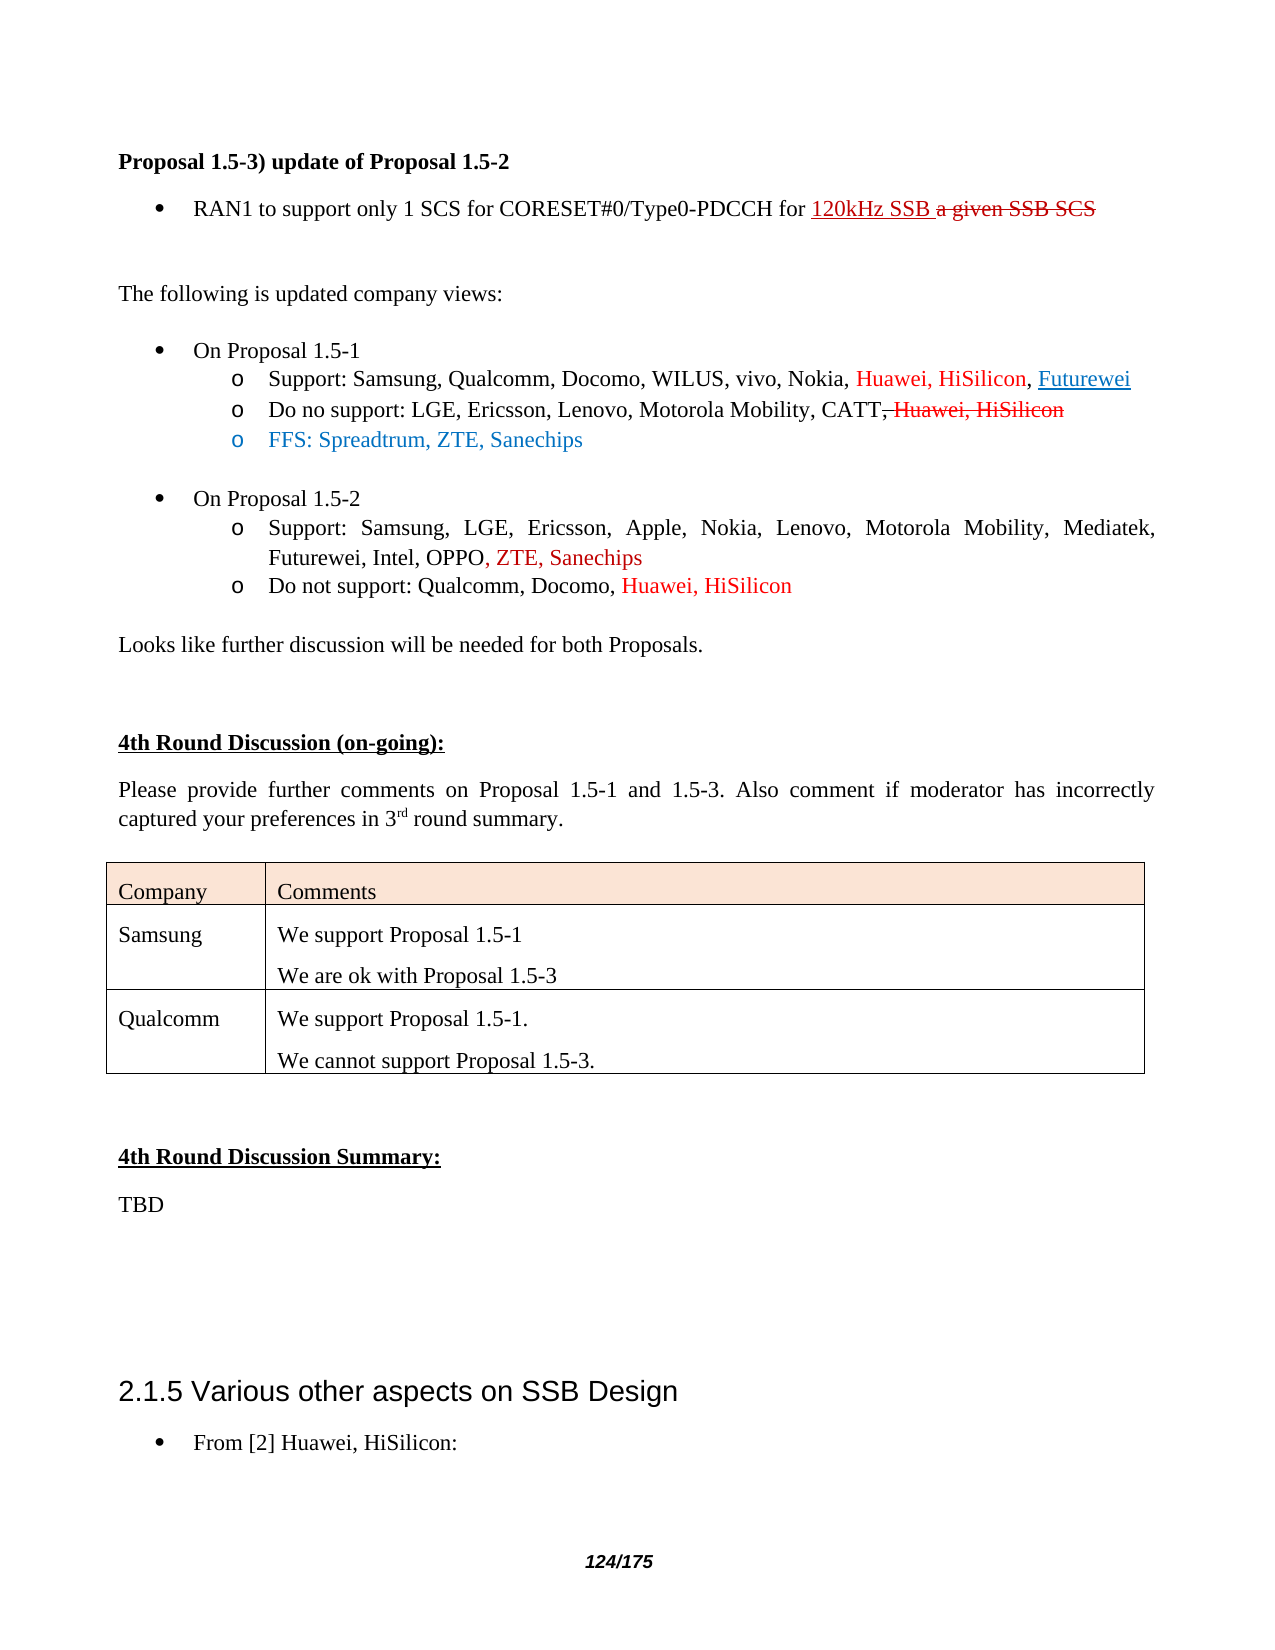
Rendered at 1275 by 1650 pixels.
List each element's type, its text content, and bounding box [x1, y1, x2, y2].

table_cell We support Proposal 1.5-1. We cannot support Proposal 1.5-3. [266, 990, 1144, 1073]
list Support: Samsung, Qualcomm, Docomo, WILUS, vivo, Nokia, Huawei, HiSilicon, Futurewei [231, 366, 1157, 394]
list On Proposal 1.5-1 [156, 337, 1157, 363]
text Looks like further discussion will be needed for both Proposals. [118, 631, 1157, 658]
subtitle 2.1.5 Various other aspects on SSB Design [118, 1374, 1157, 1407]
table_header Comments [266, 863, 1144, 904]
text Please provide further comments on Proposal 1.5-1 and 1.5-3. Also comment if moderator has incorrectly captured your preferences in 3rd round summary. [118, 776, 1157, 831]
list From [2] Huawei, HiSilicon: [156, 1429, 1157, 1455]
list Support: Samsung, LGE, Ericsson, Apple, Nokia, Lenovo, Motorola Mobility, Mediatek, Futurewei, Intel, OPPO, ZTE, Sanechips [231, 514, 1157, 570]
table_cell Samsung [107, 905, 265, 989]
table_cell We support Proposal 1.5-1 We are ok with Proposal 1.5-3 [266, 905, 1144, 989]
list Do not support: Qualcomm, Docomo, Huawei, HiSilicon [231, 572, 1157, 601]
text TBD [118, 1191, 1157, 1217]
text The following is updated company views: [118, 280, 1157, 307]
table_cell Qualcomm [107, 990, 265, 1073]
list FFS: Spreadtrum, ZTE, Sanechips [231, 426, 1157, 454]
list Do no support: LGE, Ericsson, Lenovo, Motorola Mobility, CATT, Huawei, HiSilicon [231, 396, 1157, 424]
subtitle Proposal 1.5-3) update of Proposal 1.5-2 [118, 148, 1157, 174]
list RAN1 to support only 1 SCS for CORESET#0/Type0-PDCCH for 120kHz SSB a given SSB SCS [156, 195, 1157, 221]
subtitle 4th Round Discussion Summary: [118, 1143, 1157, 1170]
table_header Company [107, 863, 265, 904]
subtitle 4th Round Discussion (on-going): [118, 729, 1157, 755]
list On Proposal 1.5-2 [156, 485, 1157, 512]
